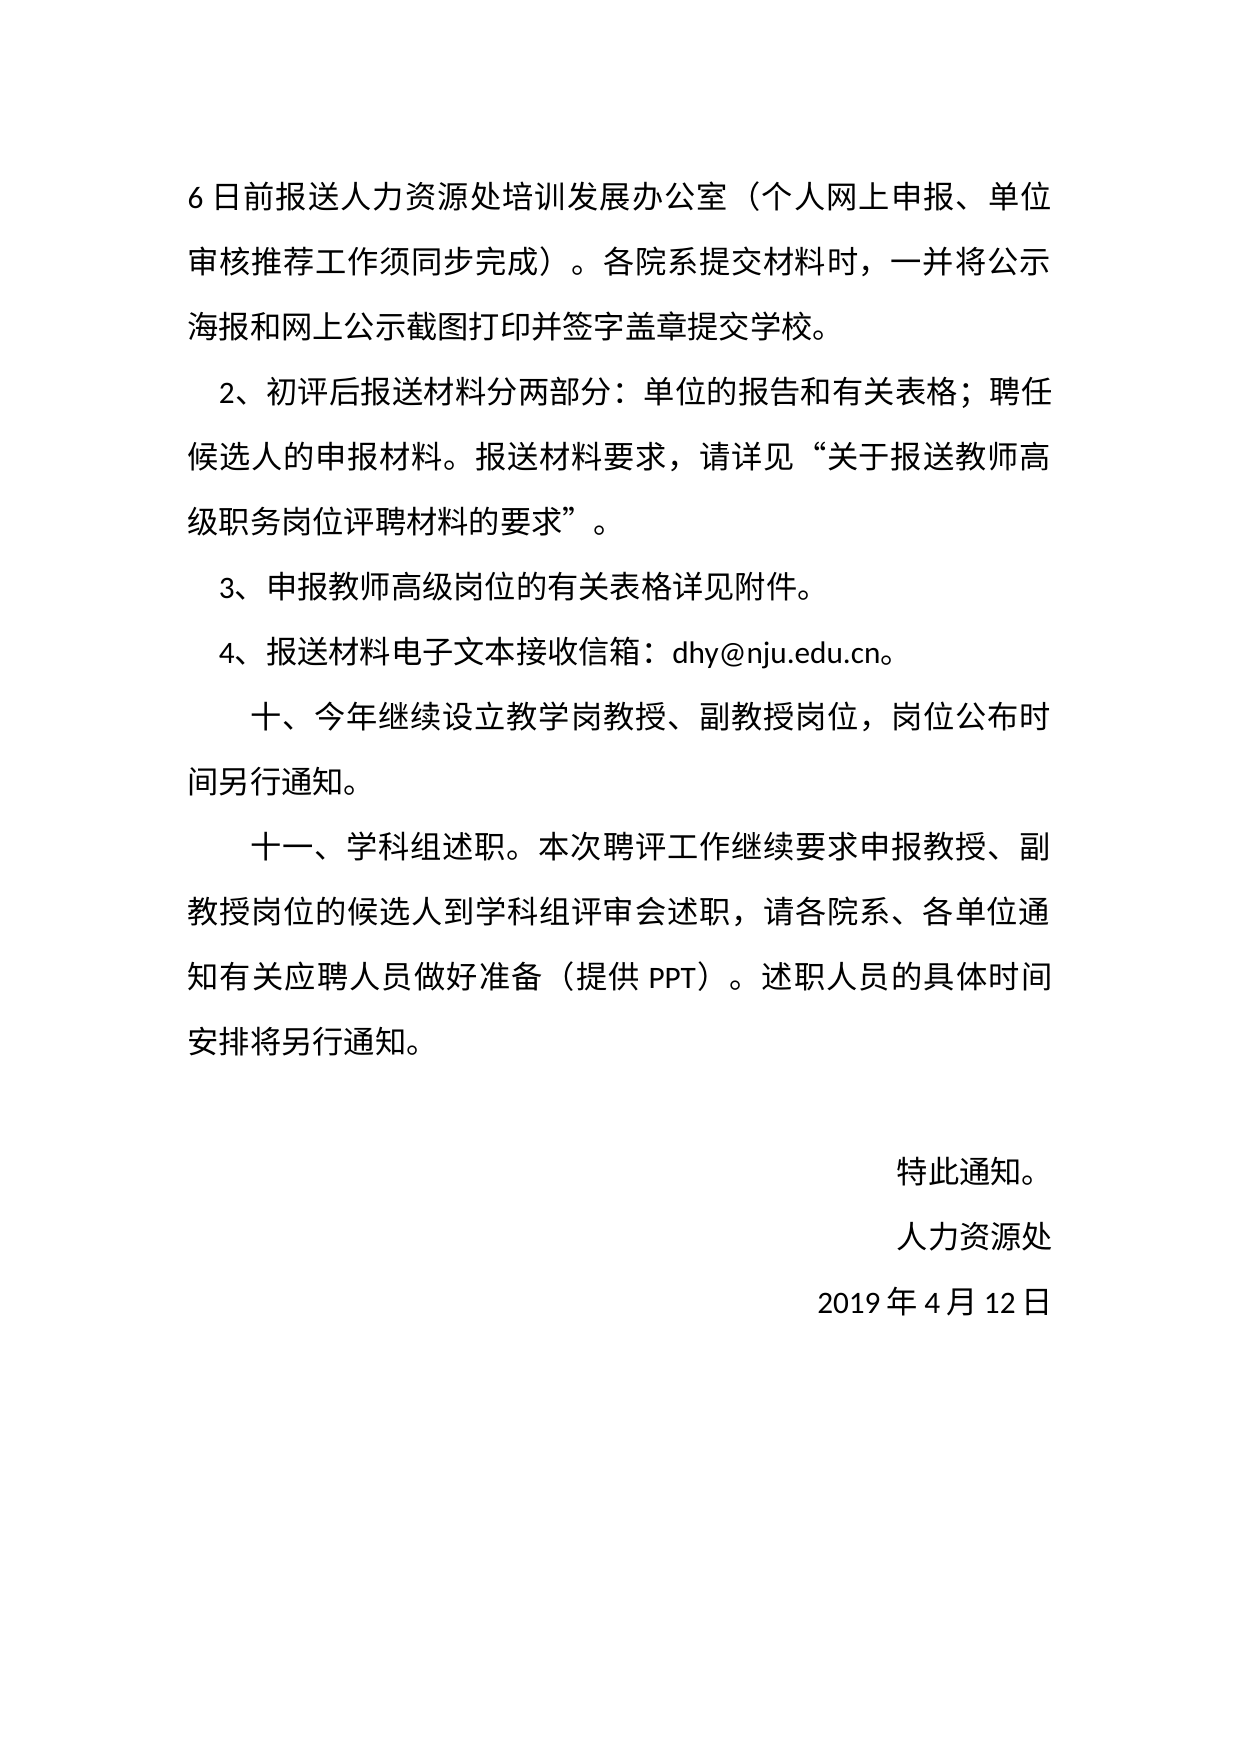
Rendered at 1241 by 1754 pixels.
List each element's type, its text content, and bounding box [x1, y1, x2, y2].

text 特此通知。 [187, 1137, 1053, 1202]
text 十一、学科组述职。本次聘评工作继续要求申报教授、副教授岗位的候选人到学科组评审会述职，请各院系、各单位通知有关应聘人员做好准备（提供PPT）。述职人员的具体时间安排将另行通知。 [187, 812, 1053, 1072]
text 4、报送材料电子文本接收信箱：dhy@nju.edu.cn。 [187, 617, 1053, 682]
text 2019年4月12日 [187, 1267, 1053, 1332]
text 十、今年继续设立教学岗教授、副教授岗位，岗位公布时间另行通知。 [187, 682, 1053, 812]
text 3、申报教师高级岗位的有关表格详见附件。 [187, 552, 1053, 617]
text 2、初评后报送材料分两部分：单位的报告和有关表格；聘任候选人的申报材料。报送材料要求，请详见“关于报送教师高级职务岗位评聘材料的要求”。 [187, 357, 1053, 552]
text 人力资源处 [187, 1202, 1053, 1267]
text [187, 162, 1053, 357]
